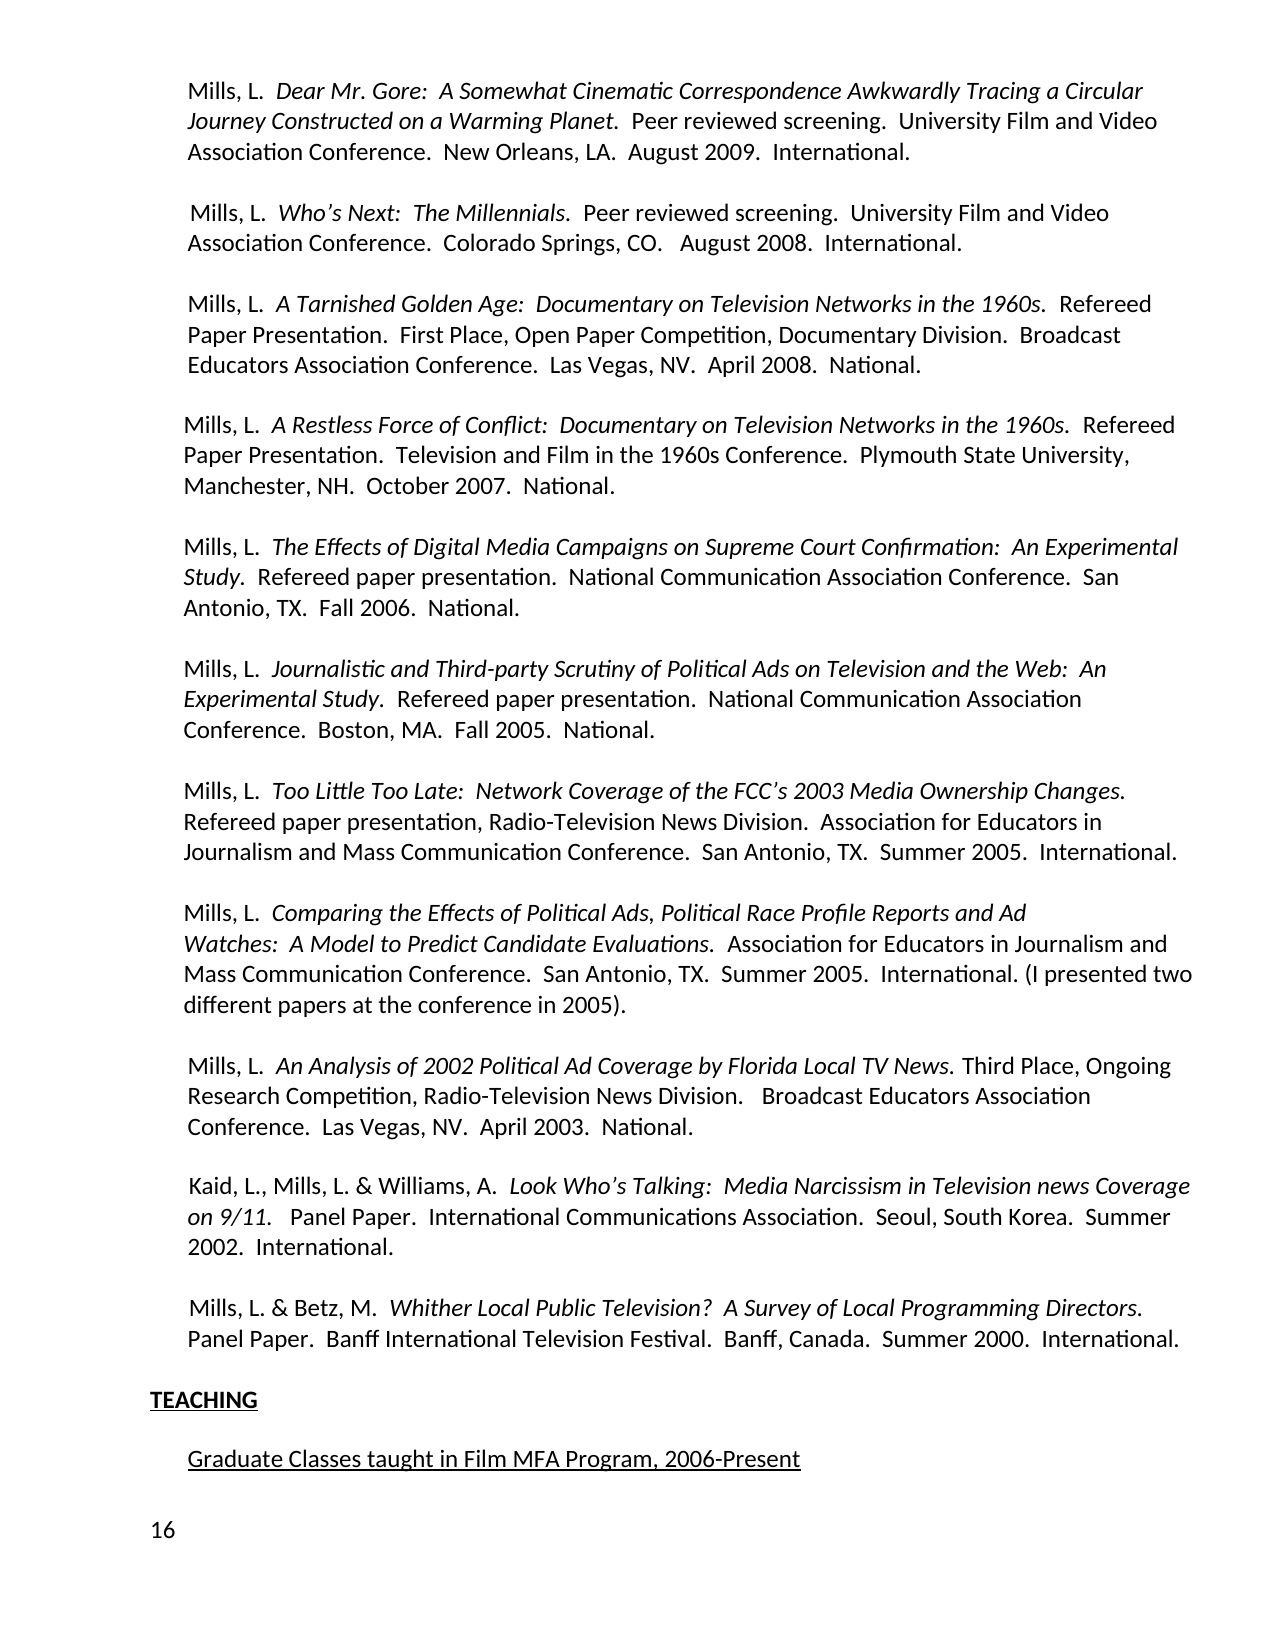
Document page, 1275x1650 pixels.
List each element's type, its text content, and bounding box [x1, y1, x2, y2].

text Kaid, L., Mills, L. & Williams, A. Look Who’s Talking: Media Narcissism in Television news Coverage on 9/11. Panel Paper. International Communications Association. Seoul, South Korea. Summer 2002. International. [187, 1170, 1200, 1262]
text Mills, L. & Betz, M. Whither Local Public Television? A Survey of Local Programming Directors. Panel Paper. Banff International Television Festival. Banff, Canada. Summer 2000. International. [187, 1292, 1200, 1353]
text Mills, L. A Tarnished Golden Age: Documentary on Television Networks in the 1960s. Refereed Paper Presentation. First Place, Open Paper Competition, Documentary Division. Broadcast Educators Association Conference. Las Vegas, NV. April 2008. National. [187, 289, 1200, 380]
text Mills, L. Who’s Next: The Millennials. Peer reviewed screening. University Film and Video Association Conference. Colorado Springs, CO. August 2008. International. [187, 197, 1200, 258]
text Graduate Classes taught in Film MFA Program, 2006-Present [187, 1443, 1200, 1474]
text Mills, L. Too Little Too Late: Network Coverage of the FCC’s 2003 Media Ownership Changes. Refereed paper presentation, Radio-Television News Division. Association for Educators in Journalism and Mass Communication Conference. San Antonio, TX. Summer 2005. International. [183, 775, 1200, 867]
text Mills, L. Comparing the Effects of Political Ads, Political Race Profile Reports and Ad Watches: A Model to Predict Candidate Evaluations. Association for Educators in Journalism and Mass Communication Conference. San Antonio, TX. Summer 2005. International. (I presented two different papers at the conference in 2005). [183, 897, 1200, 1019]
text Mills, L. Journalistic and Third-party Scrutiny of Political Ads on Television and the Web: An Experimental Study. Refereed paper presentation. National Communication Association Conference. Boston, MA. Fall 2005. National. [183, 653, 1200, 745]
text Mills, L. Dear Mr. Gore: A Somewhat Cinematic Correspondence Awkwardly Tracing a Circular Journey Constructed on a Warming Planet. Peer reviewed screening. University Film and Video Association Conference. New Orleans, LA. August 2009. International. [187, 75, 1200, 167]
text Mills, L. The Effects of Digital Media Campaigns on Supreme Court Confirmation: An Experimental Study. Refereed paper presentation. National Communication Association Conference. San Antonio, TX. Fall 2006. National. [183, 531, 1200, 623]
text TEACHING [150, 1384, 1200, 1414]
text Mills, L. A Restless Force of Conflict: Documentary on Television Networks in the 1960s. Refereed Paper Presentation. Television and Film in the 1960s Conference. Plymouth State University, Manchester, NH. October 2007. National. [183, 409, 1200, 501]
text Mills, L. An Analysis of 2002 Political Ad Coverage by Florida Local TV News. Third Place, Ongoing Research Competition, Radio-Television News Division. Broadcast Educators Association Conference. Las Vegas, NV. April 2003. National. [187, 1050, 1200, 1141]
